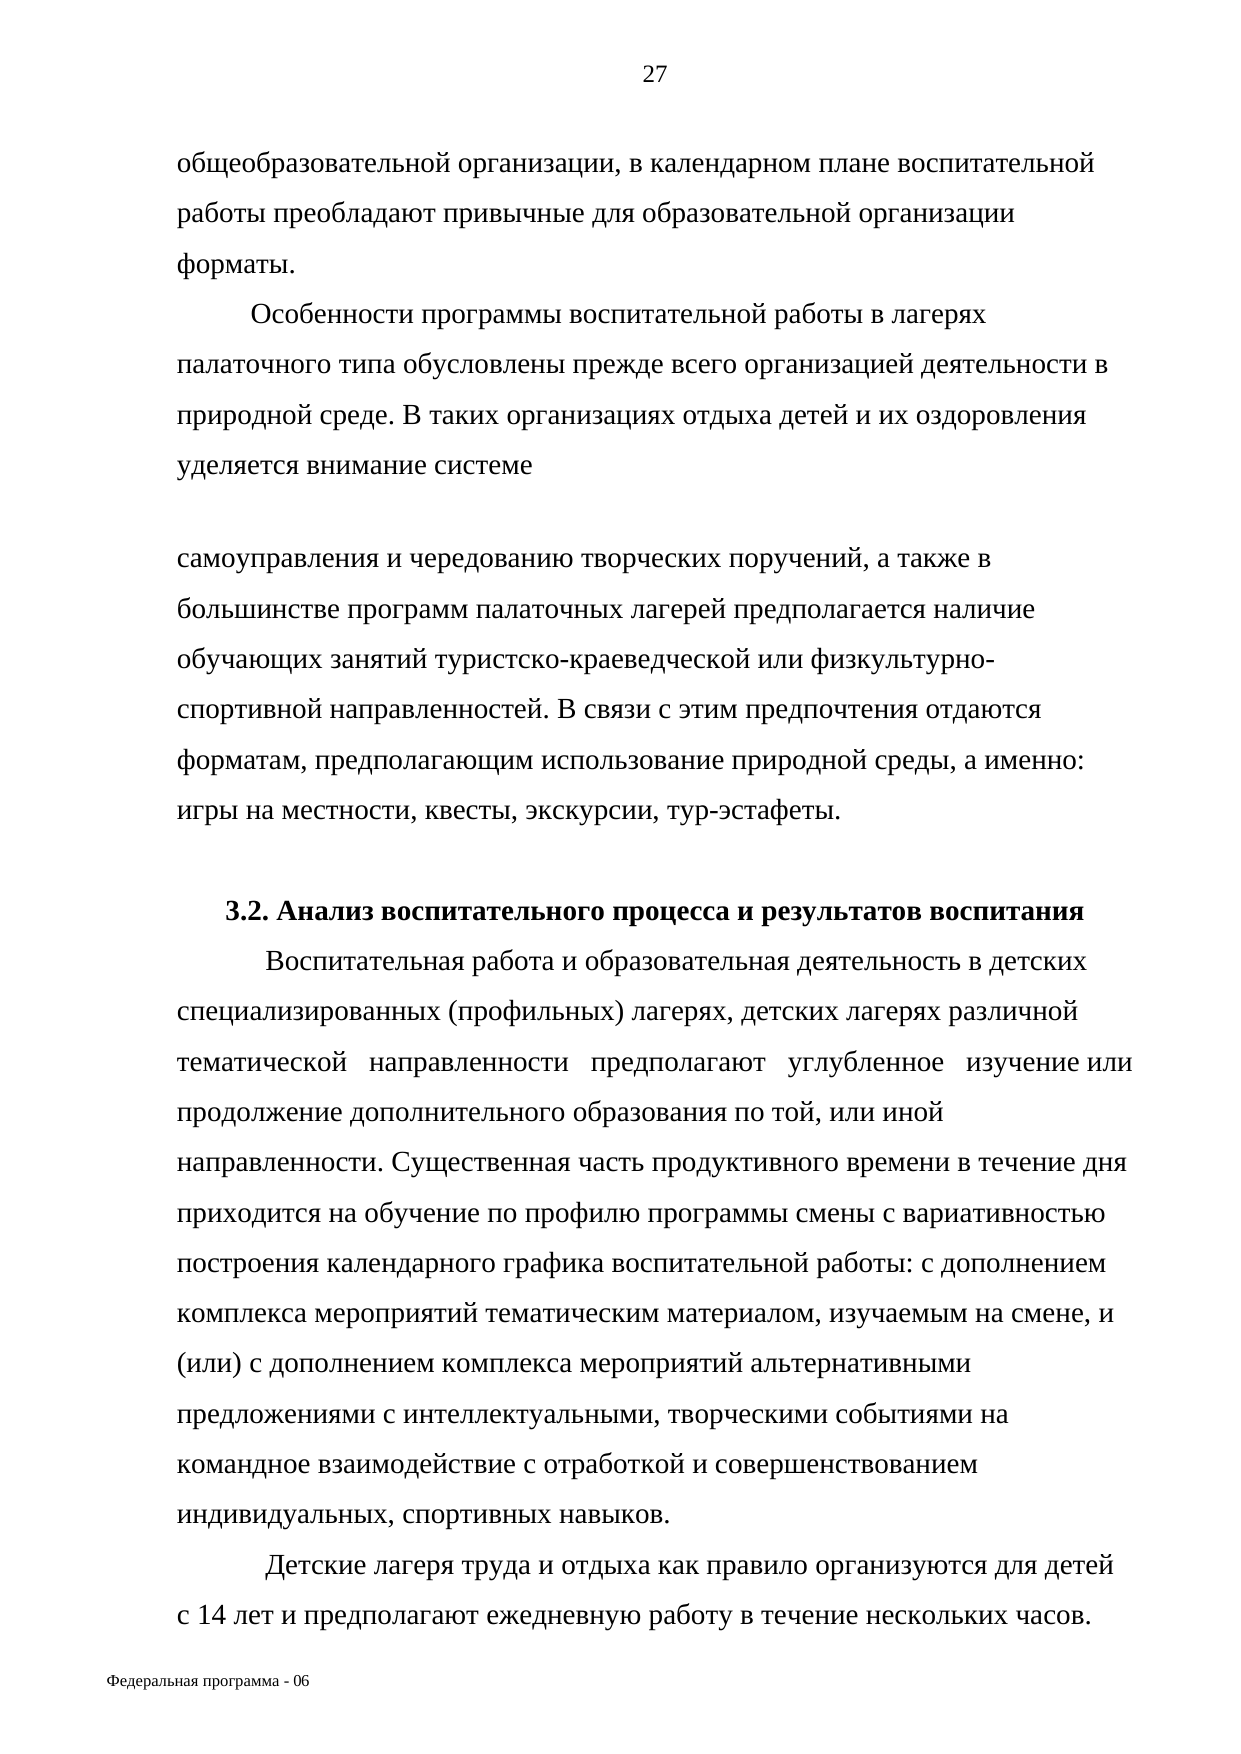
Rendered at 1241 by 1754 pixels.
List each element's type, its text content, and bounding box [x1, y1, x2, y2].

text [177, 145, 1133, 279]
text Воспитательная работа и образовательная деятельность в детских специализированных (профильных) лагерях, детских лагерях различной тематической направленности предполагают углубленное изучение или продолжение дополнительного образования по той, или иной направленности. Существенная часть продуктивного времени в течение дня приходится на обучение по профилю программы смены с вариативностью построения календарного графика воспитательной работы: с дополнением комплекса мероприятий тематическим материалом, изучаемым на смене, и (или) с дополнением комплекса мероприятий альтернативными предложениями с интеллектуальными, творческими событиями на командное взаимодействие с отработкой и совершенствованием индивидуальных, спортивных навыков. [177, 943, 1133, 1530]
text Детские лагеря труда и отдыха как правило организуются для детей с 14 лет и предполагают ежедневную работу в течение нескольких часов. [177, 1547, 1133, 1631]
text самоуправления и чередованию творческих поручений, а также в большинстве программ палаточных лагерей предполагается наличие обучающих занятий туристско-краеведческой или физкультурно-спортивной направленностей. В связи с этим предпочтения отдаются форматам, предполагающим использование природной среды, а именно: игры на местности, квесты, экскурсии, тур-эстафеты. [177, 541, 1133, 826]
text Особенности программы воспитательной работы в лагерях палаточного типа обусловлены прежде всего организацией деятельности в природной среде. В таких организациях отдыха детей и их оздоровления уделяется внимание системе [177, 296, 1133, 481]
text 3.2. Анализ воспитательного процесса и результатов воспитания [177, 893, 1133, 926]
